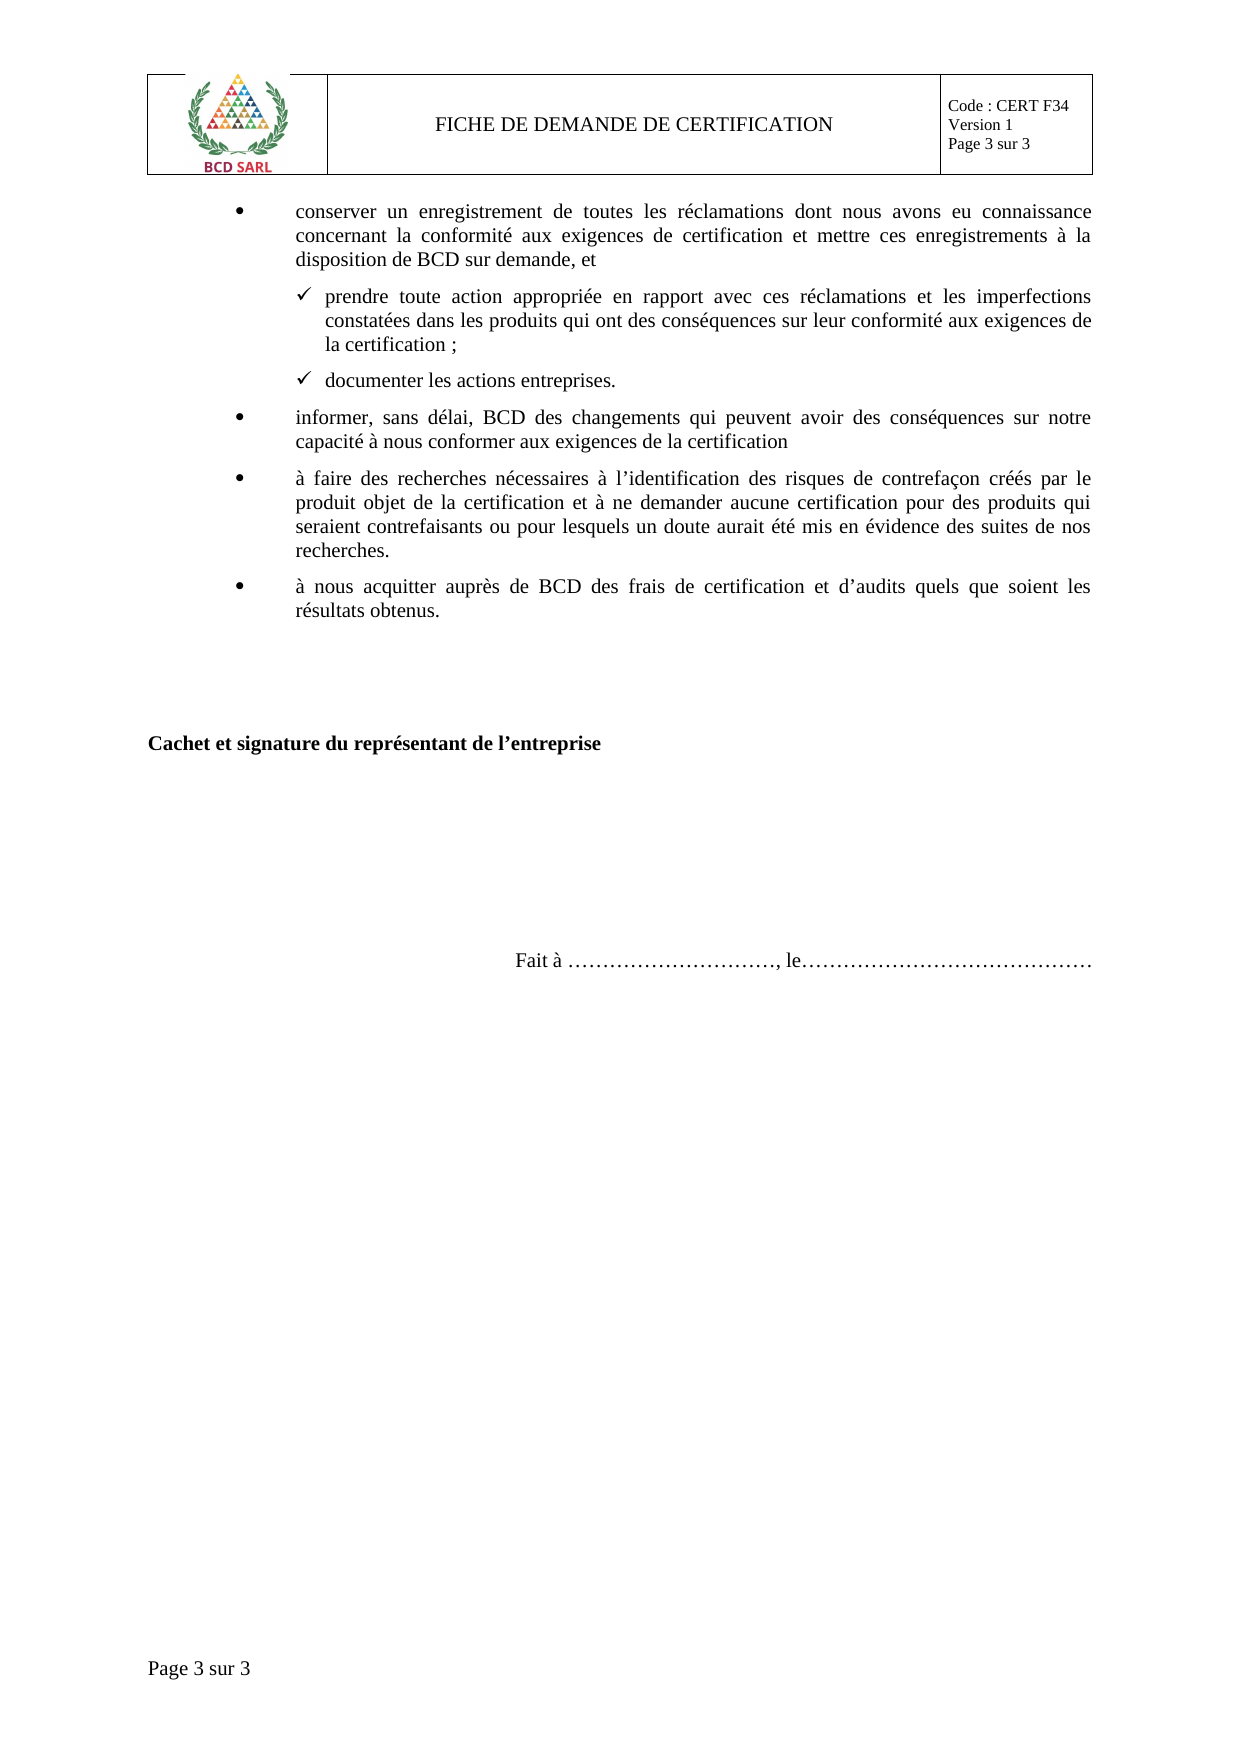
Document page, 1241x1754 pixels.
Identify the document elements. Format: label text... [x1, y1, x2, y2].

text Fait à …………………………, le…………………………………… [148, 948, 1093, 972]
list informer, sans délai, BCD des changements qui peuvent avoir des conséquences sur notre capacité à nous conformer aux exigences de la certification [236, 405, 1093, 453]
list documenter les actions entreprises. [295, 368, 1093, 392]
text Cachet et signature du représentant de l’entreprise [148, 731, 1093, 755]
list à faire des recherches nécessaires à l’identification des risques de contrefaçon créés par le produit objet de la certification et à ne demander aucune certification pour des produits qui seraient contrefaisants ou pour lesquels un doute aurait été mis en évidence des suites de nos recherches. [236, 466, 1093, 562]
list prendre toute action appropriée en rapport avec ces réclamations et les imperfections constatées dans les produits qui ont des conséquences sur leur conformité aux exigences de la certification ; [295, 284, 1093, 356]
list conserver un enregistrement de toutes les réclamations dont nous avons eu connaissance concernant la conformité aux exigences de certification et mettre ces enregistrements à la disposition de BCD sur demande, et [236, 199, 1093, 271]
list à nous acquitter auprès de BCD des frais de certification et d’audits quels que soient les résultats obtenus. [236, 574, 1093, 622]
